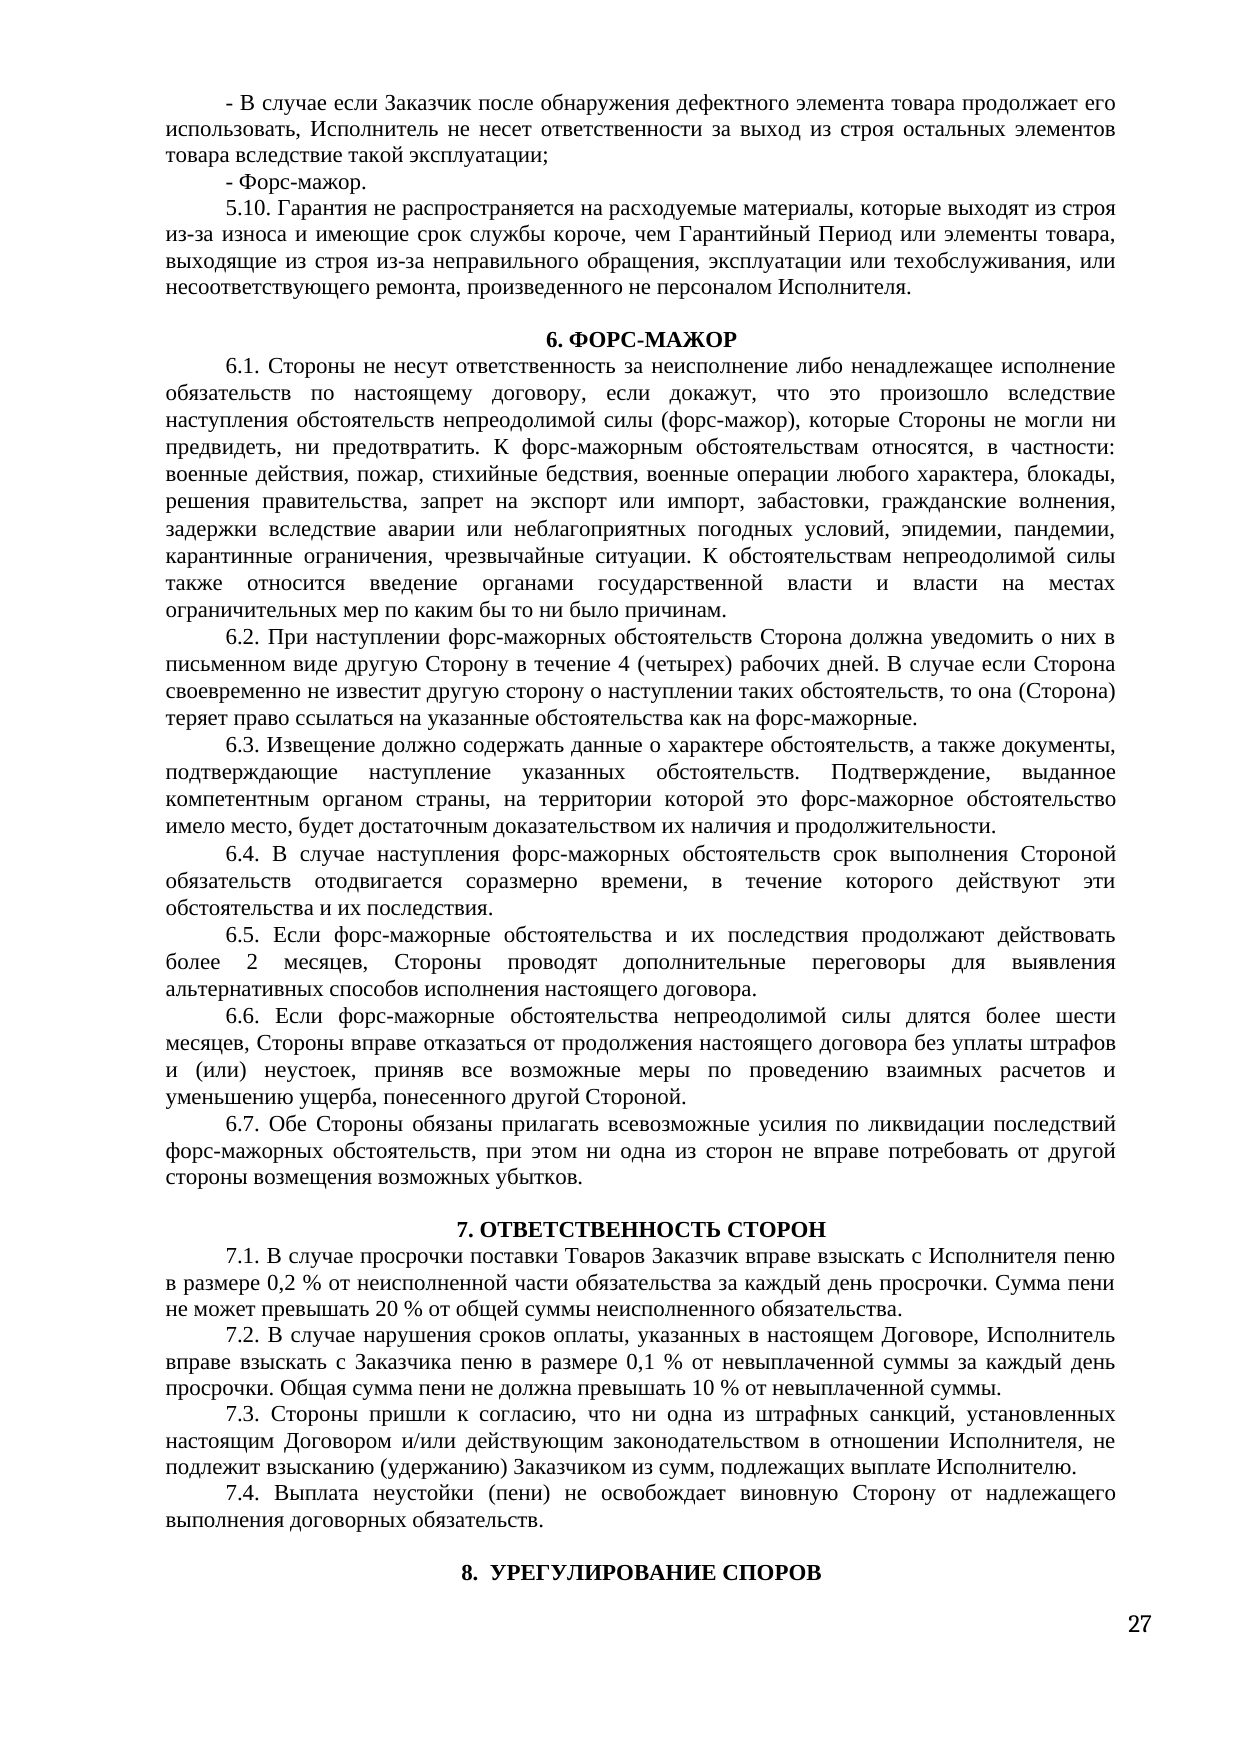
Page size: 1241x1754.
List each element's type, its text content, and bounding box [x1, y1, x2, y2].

table_cell 6. ФОРС-МАЖОР [154, 326, 1128, 352]
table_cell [154, 89, 1128, 326]
table_cell 7. ОТВЕТСТВЕННОСТЬ СТОРОН [154, 1216, 1128, 1242]
table_cell 7.1. В случае просрочки поставки Товаров Заказчик вправе взыскать с Исполнителя пеню в размере 0,2 % от неисполненной части обязательства за каждый день просрочки. Сумма пени не может превышать 20 % от общей суммы неисполненного обязательства. 7.2. В случае нарушения сроков оплаты, указанных в настоящем Договоре, Исполнитель вправе взыскать с Заказчика пеню в размере 0,1 % от невыплаченной суммы за каждый день просрочки. Общая сумма пени не должна превышать 10 % от невыплаченной суммы. 7.3. Стороны пришли к согласию, что ни одна из штрафных санкций, установленных настоящим Договором и/или действующим законодательством в отношении Исполнителя, не подлежит взысканию (удержанию) Заказчиком из сумм, подлежащих выплате Исполнителю. 7.4. Выплата неустойки (пени) не освобождает виновную Сторону от надлежащего выполнения договорных обязательств. [154, 1242, 1128, 1558]
table_cell 8. УРЕГУЛИРОВАНИЕ СПОРОВ [154, 1559, 1128, 1585]
table_cell 6.1. Стороны не несут ответственность за неисполнение либо ненадлежащее исполнение обязательств по настоящему договору, если докажут, что это произошло вследствие наступления обстоятельств непреодолимой силы (форс-мажор), которые Стороны не могли ни предвидеть, ни предотвратить. К форс-мажорным обстоятельствам относятся, в частности: военные действия, пожар, стихийные бедствия, военные операции любого характера, блокады, решения правительства, запрет на экспорт или импорт, забастовки, гражданские волнения, задержки вследствие аварии или неблагоприятных погодных условий, эпидемии, пандемии, карантинные ограничения, чрезвычайные ситуации. К обстоятельствам непреодолимой силы также относится введение органами государственной власти и власти на местах ограничительных мер по каким бы то ни было причинам. 6.2. При наступлении форс-мажорных обстоятельств Сторона должна уведомить о них в письменном виде другую Сторону в течение 4 (четырех) рабочих дней. В случае если Сторона своевременно не известит другую сторону о наступлении таких обстоятельств, то она (Сторона) теряет право ссылаться на указанные обстоятельства как на форс-мажорные. 6.3. Извещение должно содержать данные о характере обстоятельств, а также документы, подтверждающие наступление указанных обстоятельств. Подтверждение, выданное компетентным органом страны, на территории которой это форс-мажорное обстоятельство имело место, будет достаточным доказательством их наличия и продолжительности. 6.4. В случае наступления форс-мажорных обстоятельств срок выполнения Стороной обязательств отодвигается соразмерно времени, в течение которого действуют эти обстоятельства и их последствия. 6.5. Если форс-мажорные обстоятельства и их последствия продолжают действовать более 2 месяцев, Стороны проводят дополнительные переговоры для выявления альтернативных способов исполнения настоящего договора. 6.6. Если форс-мажорные обстоятельства непреодолимой силы длятся более шести месяцев, Стороны вправе отказаться от продолжения настоящего договора без уплаты штрафов и (или) неустоек, приняв все возможные меры по проведению взаимных расчетов и уменьшению ущерба, понесенного другой Стороной. 6.7. Обе Стороны обязаны прилагать всевозможные усилия по ликвидации последствий форс-мажорных обстоятельств, при этом ни одна из сторон не вправе потребовать от другой стороны возмещения возможных убытков. [154, 352, 1128, 1216]
